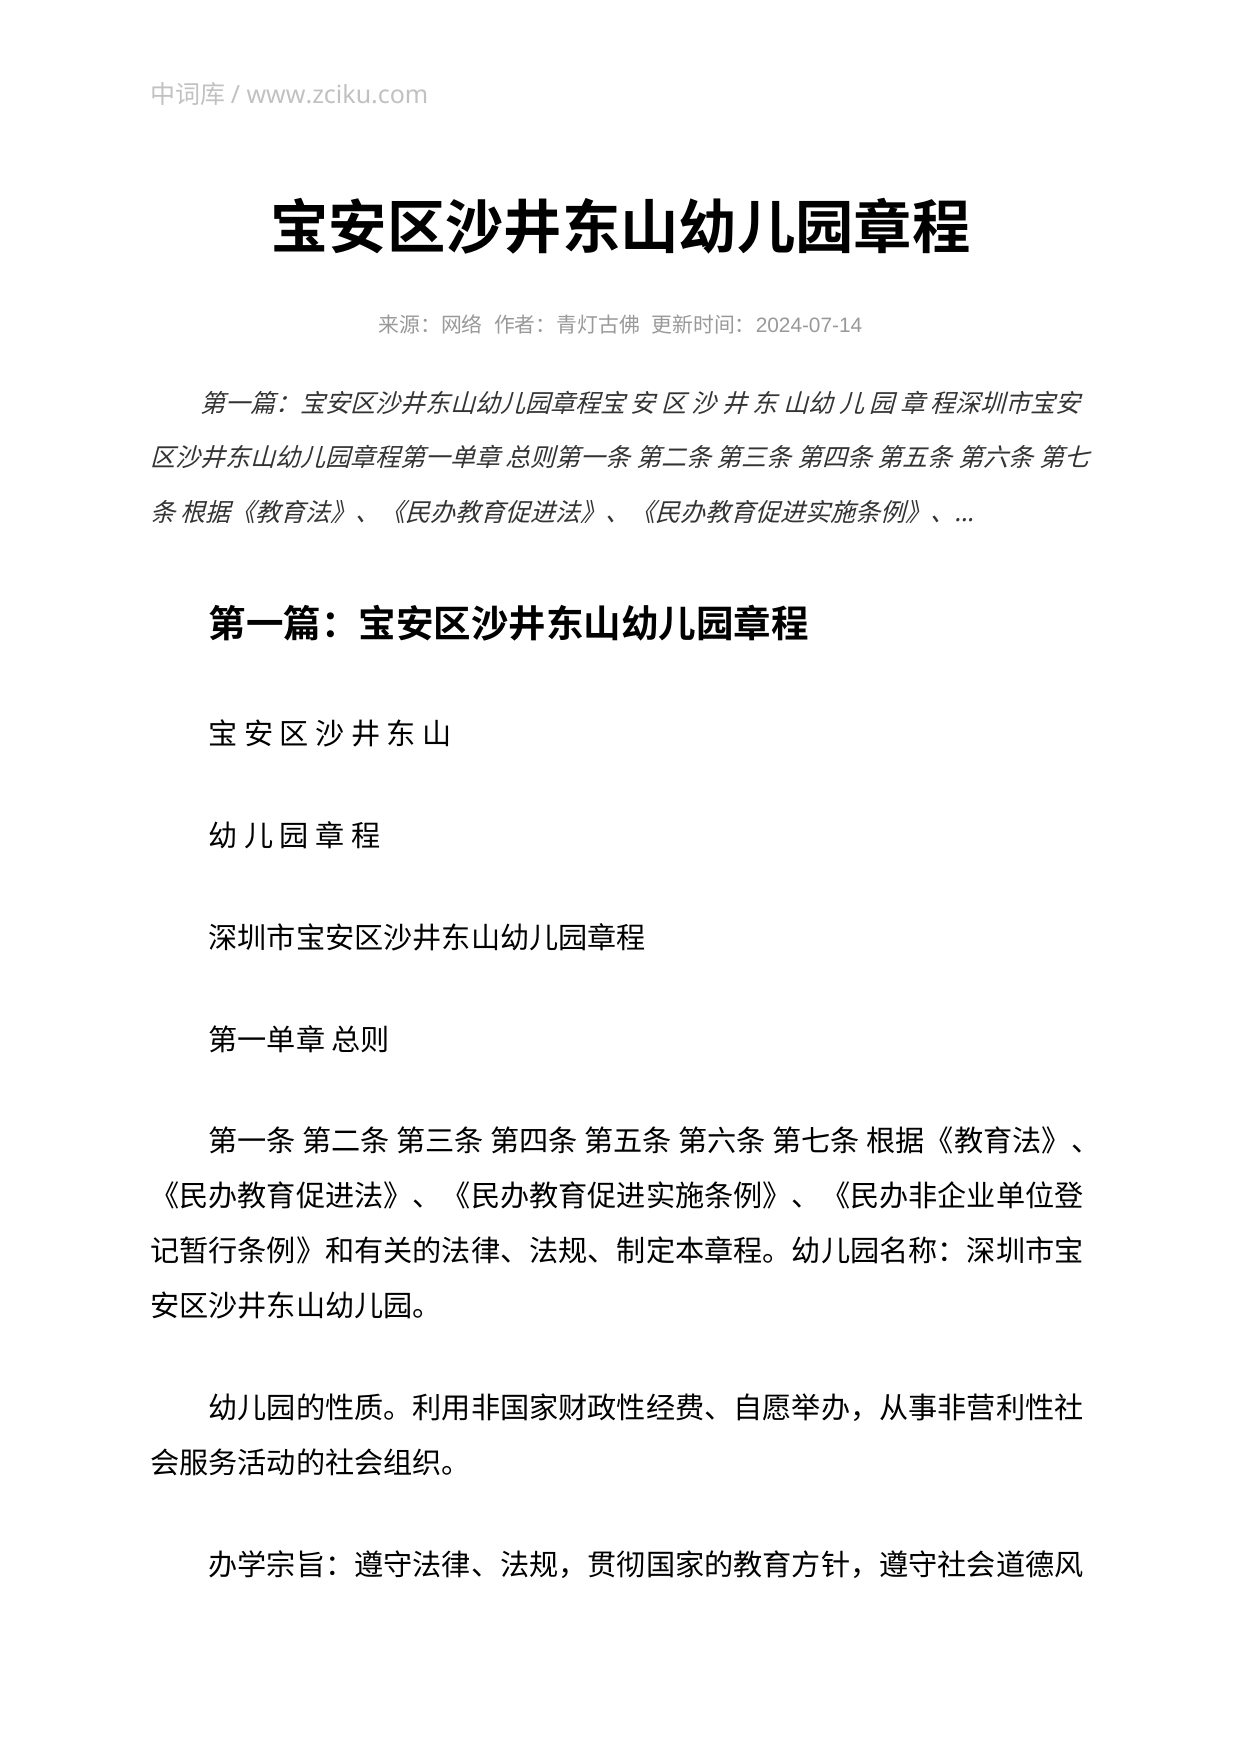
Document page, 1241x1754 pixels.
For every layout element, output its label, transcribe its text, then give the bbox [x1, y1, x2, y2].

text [150, 1541, 1090, 1583]
text 第一篇：宝安区沙井东山幼儿园章程 [150, 593, 1090, 648]
text 深圳市宝安区沙井东山幼儿园章程 [150, 914, 1090, 957]
text 第一条 第二条 第三条 第四条 第五条 第六条 第七条 根据《教育法》、《民办教育促进法》、《民办教育促进实施条例》、《民办非企业单位登记暂行条例》和有关的法律、法规、制定本章程。幼儿园名称：深圳市宝安区沙井东山幼儿园。 [150, 1118, 1090, 1325]
text 第一单章 总则 [150, 1016, 1090, 1058]
text 幼儿园的性质。利用非国家财政性经费、自愿举办，从事非营利性社会服务活动的社会组织。 [150, 1384, 1090, 1482]
text 幼 儿 园 章 程 [150, 813, 1090, 855]
subtitle 宝安区沙井东山幼儿园章程 [150, 181, 1090, 266]
text 来源：网络 作者：青灯古佛 更新时间：2024-07-14 [150, 313, 1090, 337]
text 宝 安 区 沙 井 东 山 [150, 711, 1090, 753]
text 第一篇：宝安区沙井东山幼儿园章程宝 安 区 沙 井 东 山幼 儿 园 章 程深圳市宝安区沙井东山幼儿园章程第一单章 总则第一条 第二条 第三条 第四条 第五条 第六条 第七条 根据《教育法》、《民办教育促进法》、《民办教育促进实施条例》、... [150, 383, 1090, 528]
